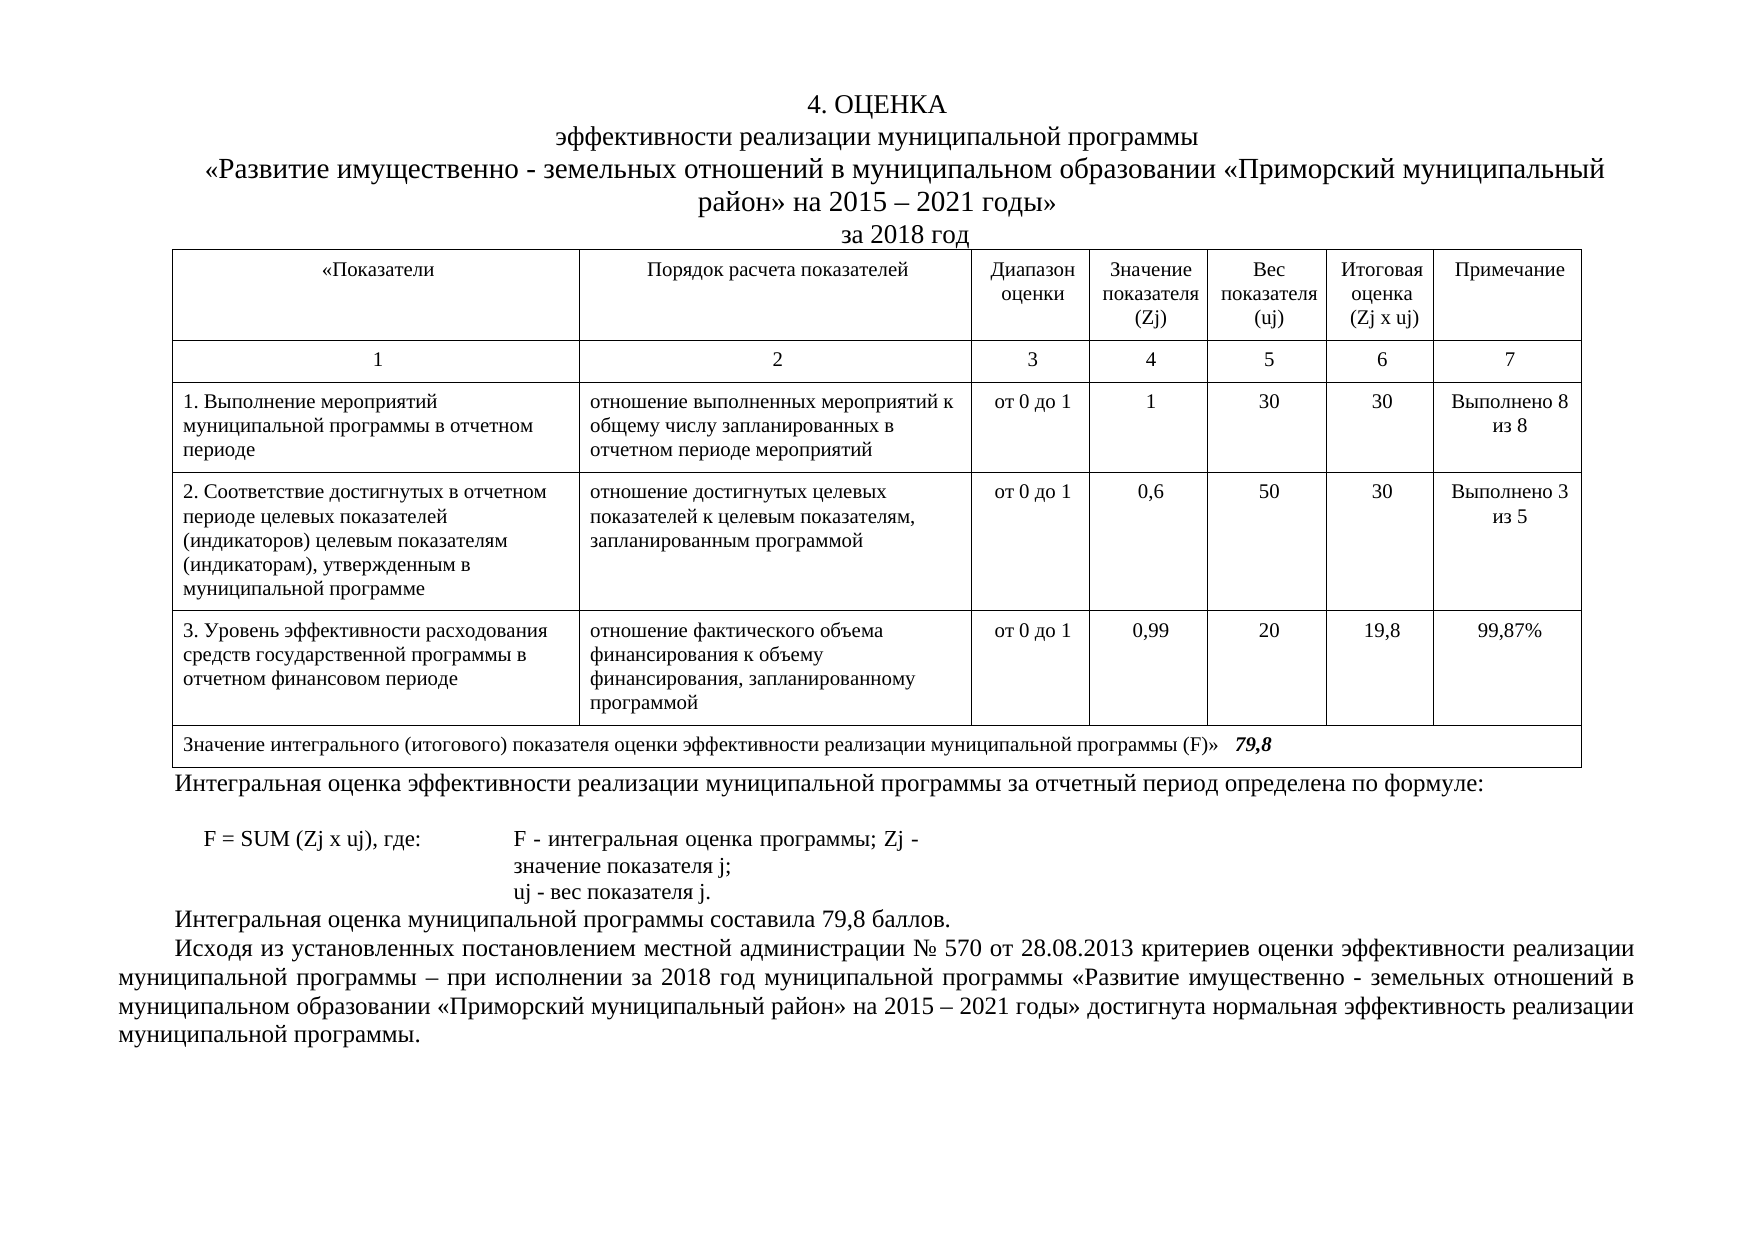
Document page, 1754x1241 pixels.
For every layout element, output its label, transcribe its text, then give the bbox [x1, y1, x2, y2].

table_cell Значение интегрального (итогового) показателя оценки эффективности реализации муниципальной программы (F)» 79,8 [173, 726, 1581, 767]
table_cell 0,6 [1090, 473, 1207, 610]
table_header F = SUM (Zj x uj), где: [192, 826, 502, 904]
table_cell 20 [1208, 611, 1326, 725]
table_header Вес показателя (uj) [1208, 250, 1326, 339]
table_cell отношение выполненных мероприятий к общему числу запланированных в отчетном периоде мероприятий [580, 383, 971, 472]
table_cell 2. Соответствие достигнутых в отчетном периоде целевых показателей (индикаторов) целевым показателям (индикаторам), утвержденным в муниципальной программе [173, 473, 579, 610]
table_header Значение показателя (Zj) [1090, 250, 1207, 339]
table_header F - интегральная оценка программы; Zj - значение показателя j; uj - вес показателя j. [502, 826, 930, 904]
table_cell 19,8 [1327, 611, 1433, 725]
table_cell 1 [1090, 383, 1207, 472]
table_cell 1 [173, 341, 579, 382]
text за 2018 год [118, 218, 1636, 249]
table_cell от 0 до 1 [972, 611, 1089, 725]
table_cell 0,99 [1090, 611, 1207, 725]
table_cell от 0 до 1 [972, 383, 1089, 472]
table_cell 1. Выполнение мероприятий муниципальной программы в отчетном периоде [173, 383, 579, 472]
text Исходя из установленных постановлением местной администрации № 570 от 28.08.2013 критериев оценки эффективности реализации муниципальной программы – при исполнении за 2018 год муниципальной программы «Развитие имущественно - земельных отношений в муниципальном образовании «Приморский муниципальный район» на 2015 – 2021 годы» достигнута нормальная эффективность реализации муниципальной программы. [118, 933, 1636, 1048]
table_cell 30 [1208, 383, 1326, 472]
table_cell 30 [1327, 473, 1433, 610]
table_header Порядок расчета показателей [580, 250, 971, 339]
table_cell от 0 до 1 [972, 473, 1089, 610]
table_cell 2 [580, 341, 971, 382]
table_cell 7 [1434, 341, 1581, 382]
table_cell 50 [1208, 473, 1326, 610]
table_cell 6 [1327, 341, 1433, 382]
table_cell 3. Уровень эффективности расходования средств государственной программы в отчетном финансовом периоде [173, 611, 579, 725]
table_cell 4 [1090, 341, 1207, 382]
table_cell 99,87% [1434, 611, 1581, 725]
text 4. ОЦЕНКА [118, 89, 1636, 120]
table_cell отношение фактического объема финансирования к объему финансирования, запланированному программой [580, 611, 971, 725]
text Интегральная оценка муниципальной программы составила 79,8 баллов. [118, 904, 1636, 933]
table_header Итоговая оценка (Zj x uj) [1327, 250, 1433, 339]
table_cell отношение достигнутых целевых показателей к целевым показателям, запланированным программой [580, 473, 971, 610]
table_cell 30 [1327, 383, 1433, 472]
text «Развитие имущественно - земельных отношений в муниципальном образовании «Приморский муниципальный район» на 2015 – 2021 годы» [118, 151, 1636, 218]
text Интегральная оценка эффективности реализации муниципальной программы за отчетный период определена по формуле: [118, 768, 1636, 826]
table_cell 3 [972, 341, 1089, 382]
table_header Диапазон оценки [972, 250, 1089, 339]
text эффективности реализации муниципальной программы [118, 120, 1636, 151]
table_cell Выполнено 8 из 8 [1434, 383, 1581, 472]
table_header «Показатели [173, 250, 579, 339]
table_header Примечание [1434, 250, 1581, 339]
table_cell Выполнено 3 из 5 [1434, 473, 1581, 610]
table_cell 5 [1208, 341, 1326, 382]
